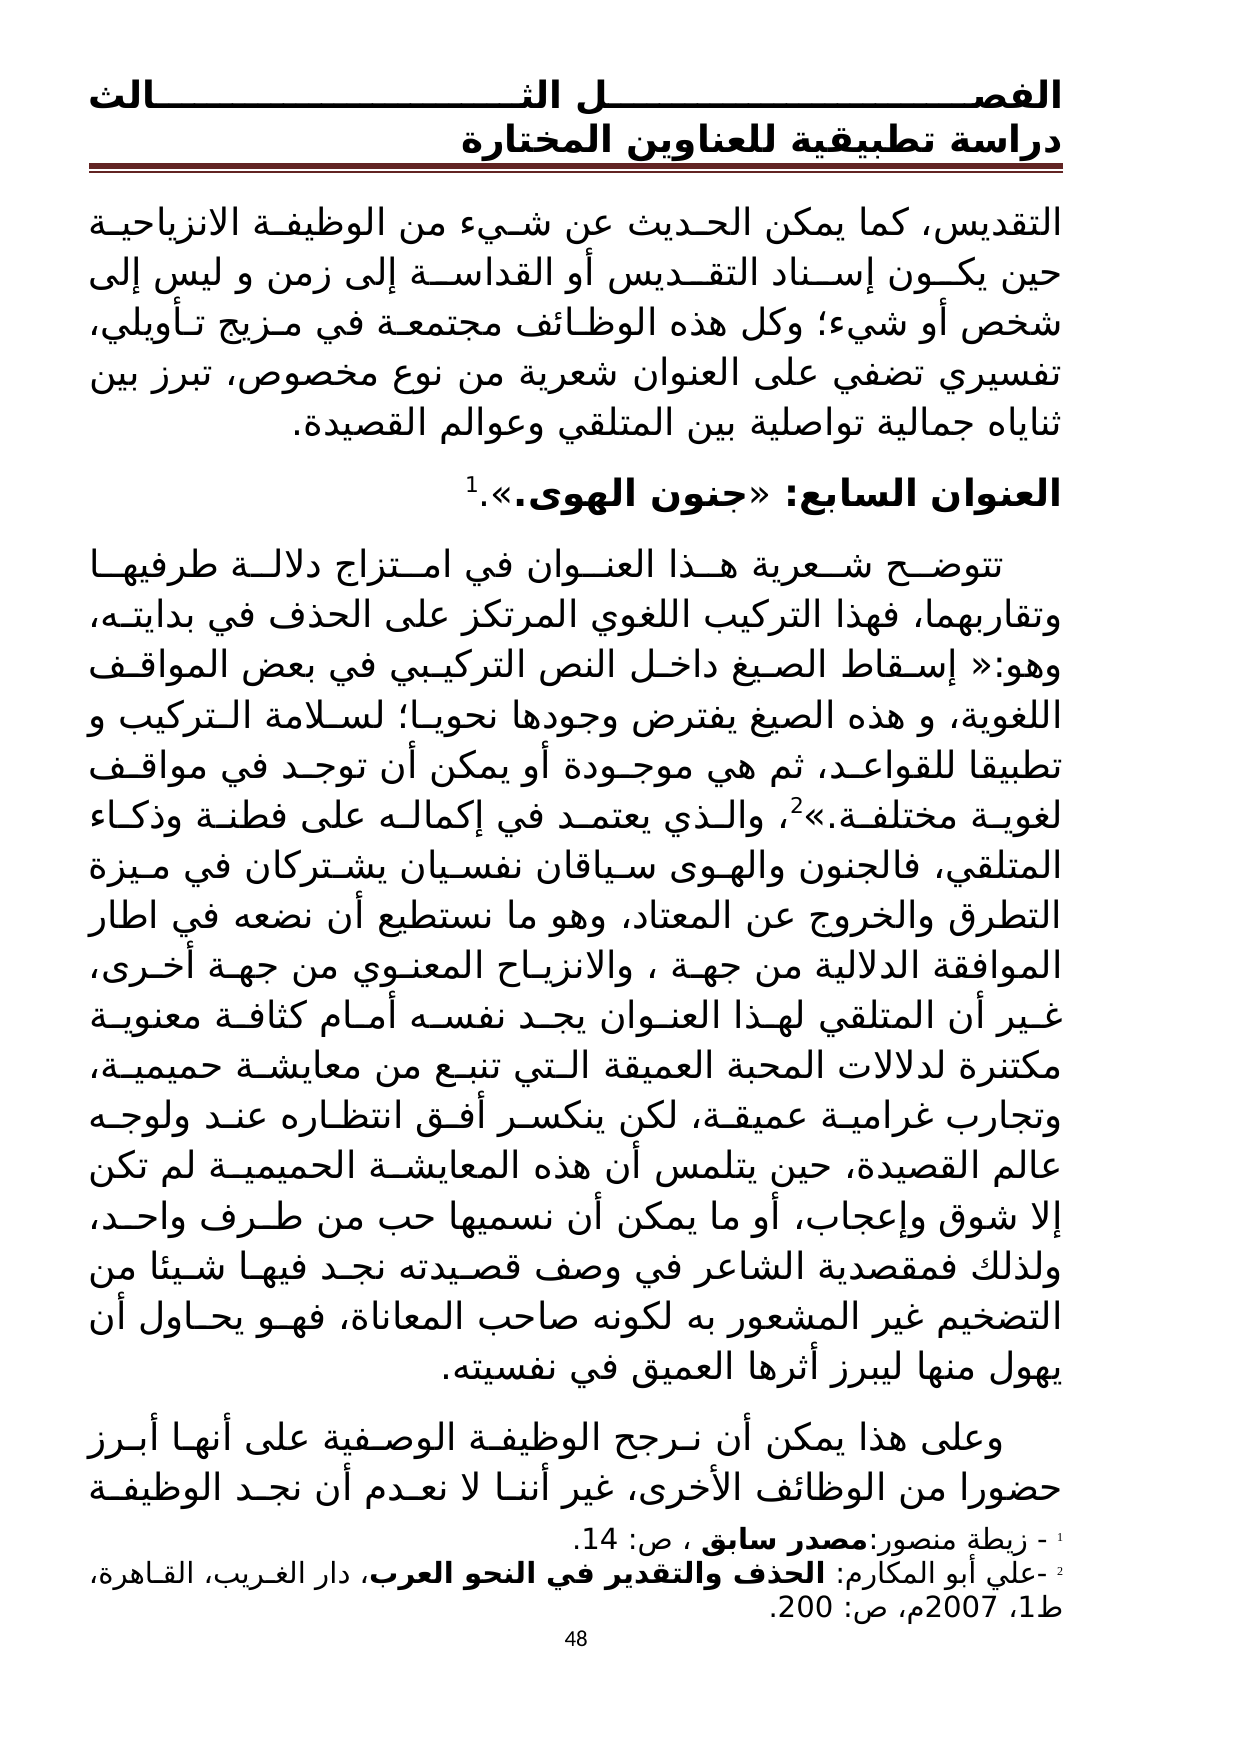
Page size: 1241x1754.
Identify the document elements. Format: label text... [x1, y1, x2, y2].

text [89, 201, 1063, 445]
text تتوضح شعرية هذا العنوان في امتزاج دلالة طرفيها وتقاربهما، فهذا التركيب اللغوي المرتكز على الحذف في بدايته، وهو:« إسقاط الصيغ داخل النص التركيبي في بعض المواقف اللغوية، و هذه الصيغ يفترض وجودها نحويا؛ لسلامة التركيب و تطبيقا للقواعد، ثم هي موجودة أو يمكن أن توجد في مواقف لغوية مختلفة.»، والذي يعتمد في إكماله على فطنة وذكاء المتلقي، فالجنون والهوى سياقان نفسيان يشتركان في ميزة التطرق والخروج عن المعتاد، وهو ما نستطيع أن نضعه في اطار الموافقة الدلالية من جهة ، والانزياح المعنوي من جهة أخرى، غير أن المتلقي لهذا العنوان يجد نفسه أمام كثافة معنوية مكتنرة لدلالات المحبة العميقة التي تنبع من معايشة حميمية، وتجارب غرامية عميقة، لكن ينكسر أفق انتظاره عند ولوجه عالم القصيدة، حين يتلمس أن هذه المعايشة الحميمية لم تكن إلا شوق وإعجاب، أو ما يمكن أن نسميها حب من طرف واحد، ولذلك فمقصدية الشاعر في وصف قصيدته نجد فيها شيئا من التضخيم غير المشعور به لكونه صاحب المعاناة، فهو يحاول أن يهول منها ليبرز أثرها العميق في نفسيته. [89, 543, 1063, 1388]
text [89, 1416, 1063, 1509]
text العنوان السابع: «جنون الهوى.». [89, 472, 1063, 516]
